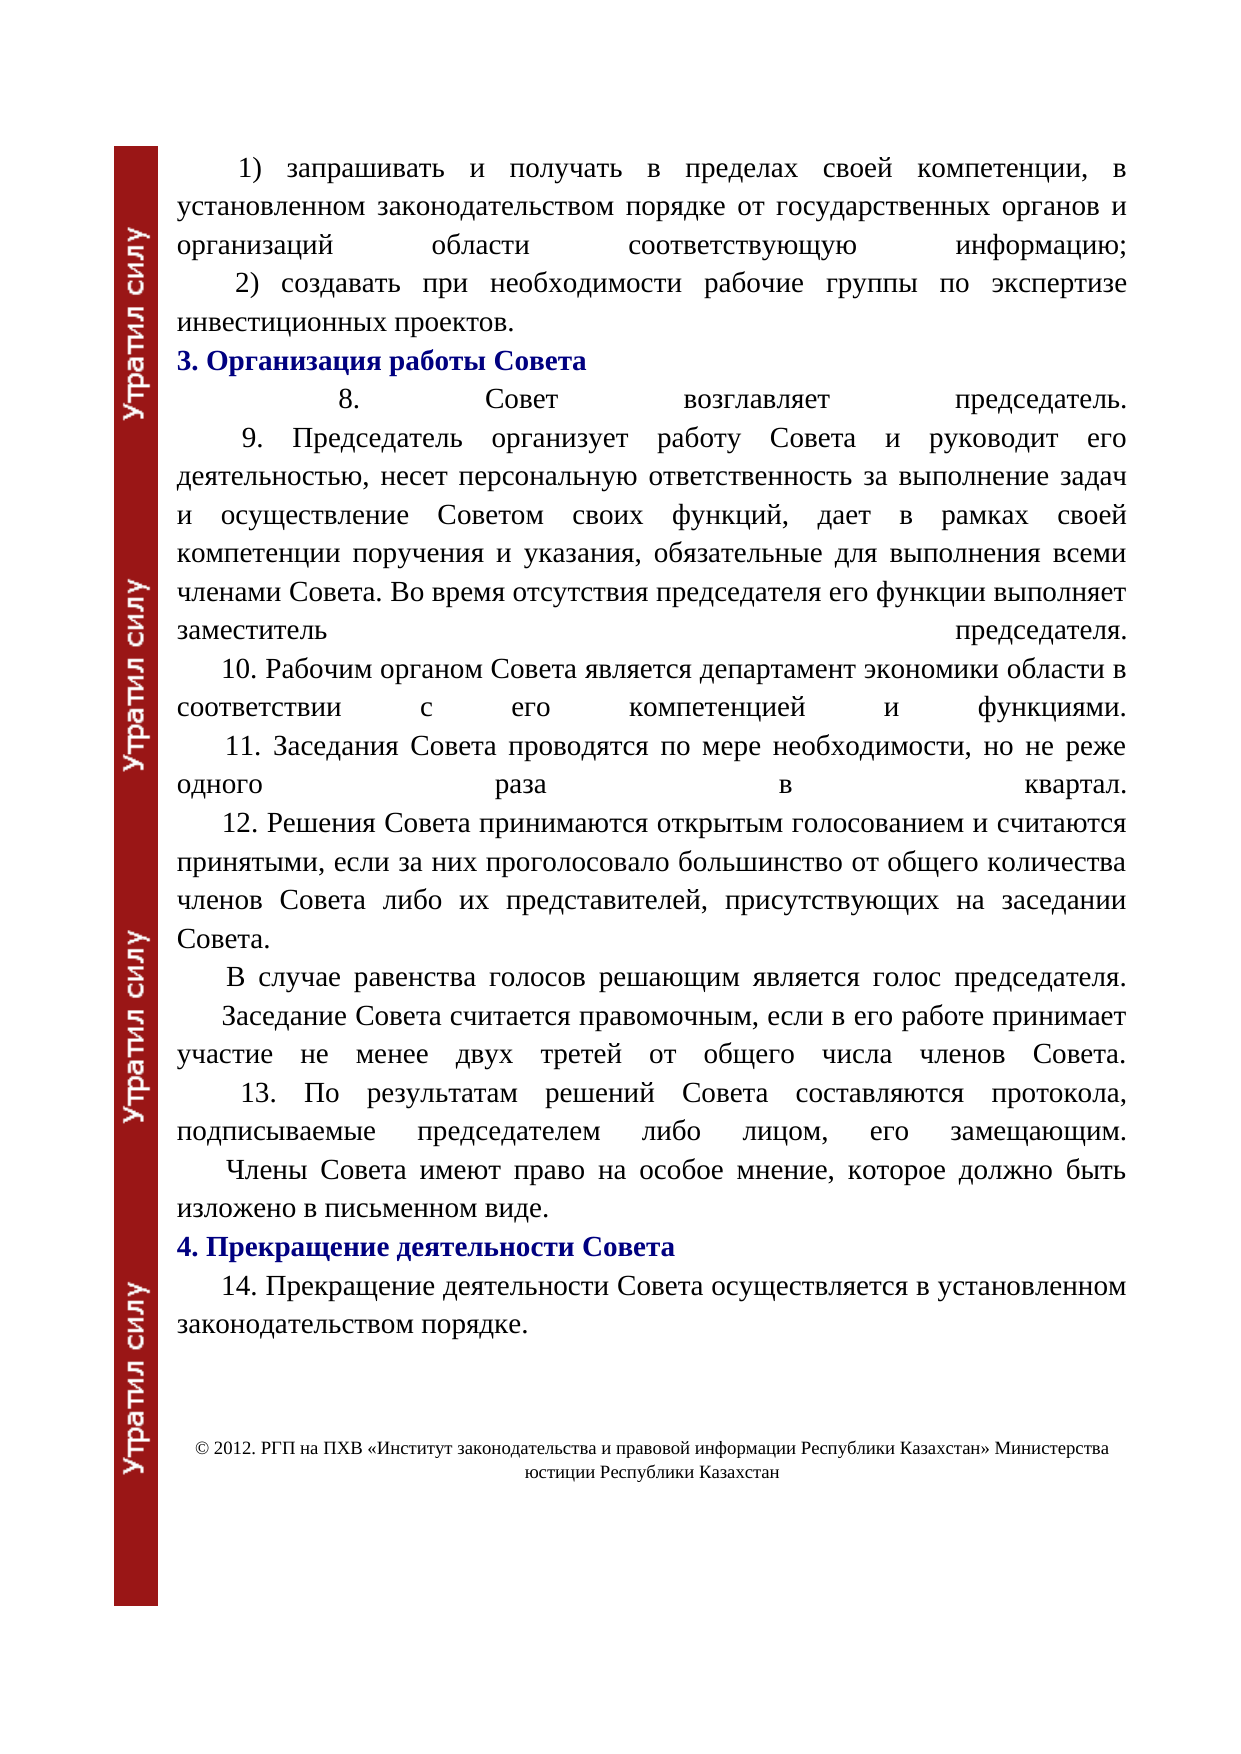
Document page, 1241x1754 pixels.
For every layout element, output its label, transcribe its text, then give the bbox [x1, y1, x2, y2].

picture [114, 146, 158, 150]
text 4. Прекращение деятельности Совета [112, 1229, 1128, 1263]
picture [114, 1340, 158, 1437]
picture [114, 1224, 158, 1229]
text © 2012. РГП на ПХВ «Институт законодательства и правовой информации Республики Казахстан» Министерства юстиции Республики Казахстан [112, 1437, 1128, 1483]
picture [114, 1263, 158, 1268]
text 14. Прекращение деятельности Совета осуществляется в установленном законодательством порядке. [112, 1268, 1128, 1340]
picture [114, 1483, 158, 1606]
picture [114, 376, 158, 381]
text 8. Совет возглавляет председатель. 9. Председатель организует работу Совета и руководит его деятельностью, несет персональную ответственность за выполнение задач и осуществление Советом своих функций, дает в рамках своей компетенции поручения и указания, обязательные для выполнения всеми членами Совета. Во время отсутствия председателя его функции выполняет заместитель председателя. 10. Рабочим органом Совета является департамент экономики области в соответствии с его компетенцией и функциями. 11. Заседания Совета проводятся по мере необходимости, но не реже одного раза в квартал. 12. Решения Совета принимаются открытым голосованием и считаются принятыми, если за них проголосовало большинство от общего количества членов Совета либо их представителей, присутствующих на заседании Совета. В случае равенства голосов решающим является голос председателя. Заседание Совета считается правомочным, если в его работе принимает участие не менее двух третей от общего числа членов Совета. 13. По результатам решений Совета составляются протокола, подписываемые председателем либо лицом, его замещающим. Члены Совета имеют право на особое мнение, которое должно быть изложено в письменном виде. [112, 381, 1128, 1224]
text 3. Организация работы Совета [112, 343, 1128, 376]
picture [114, 338, 158, 343]
